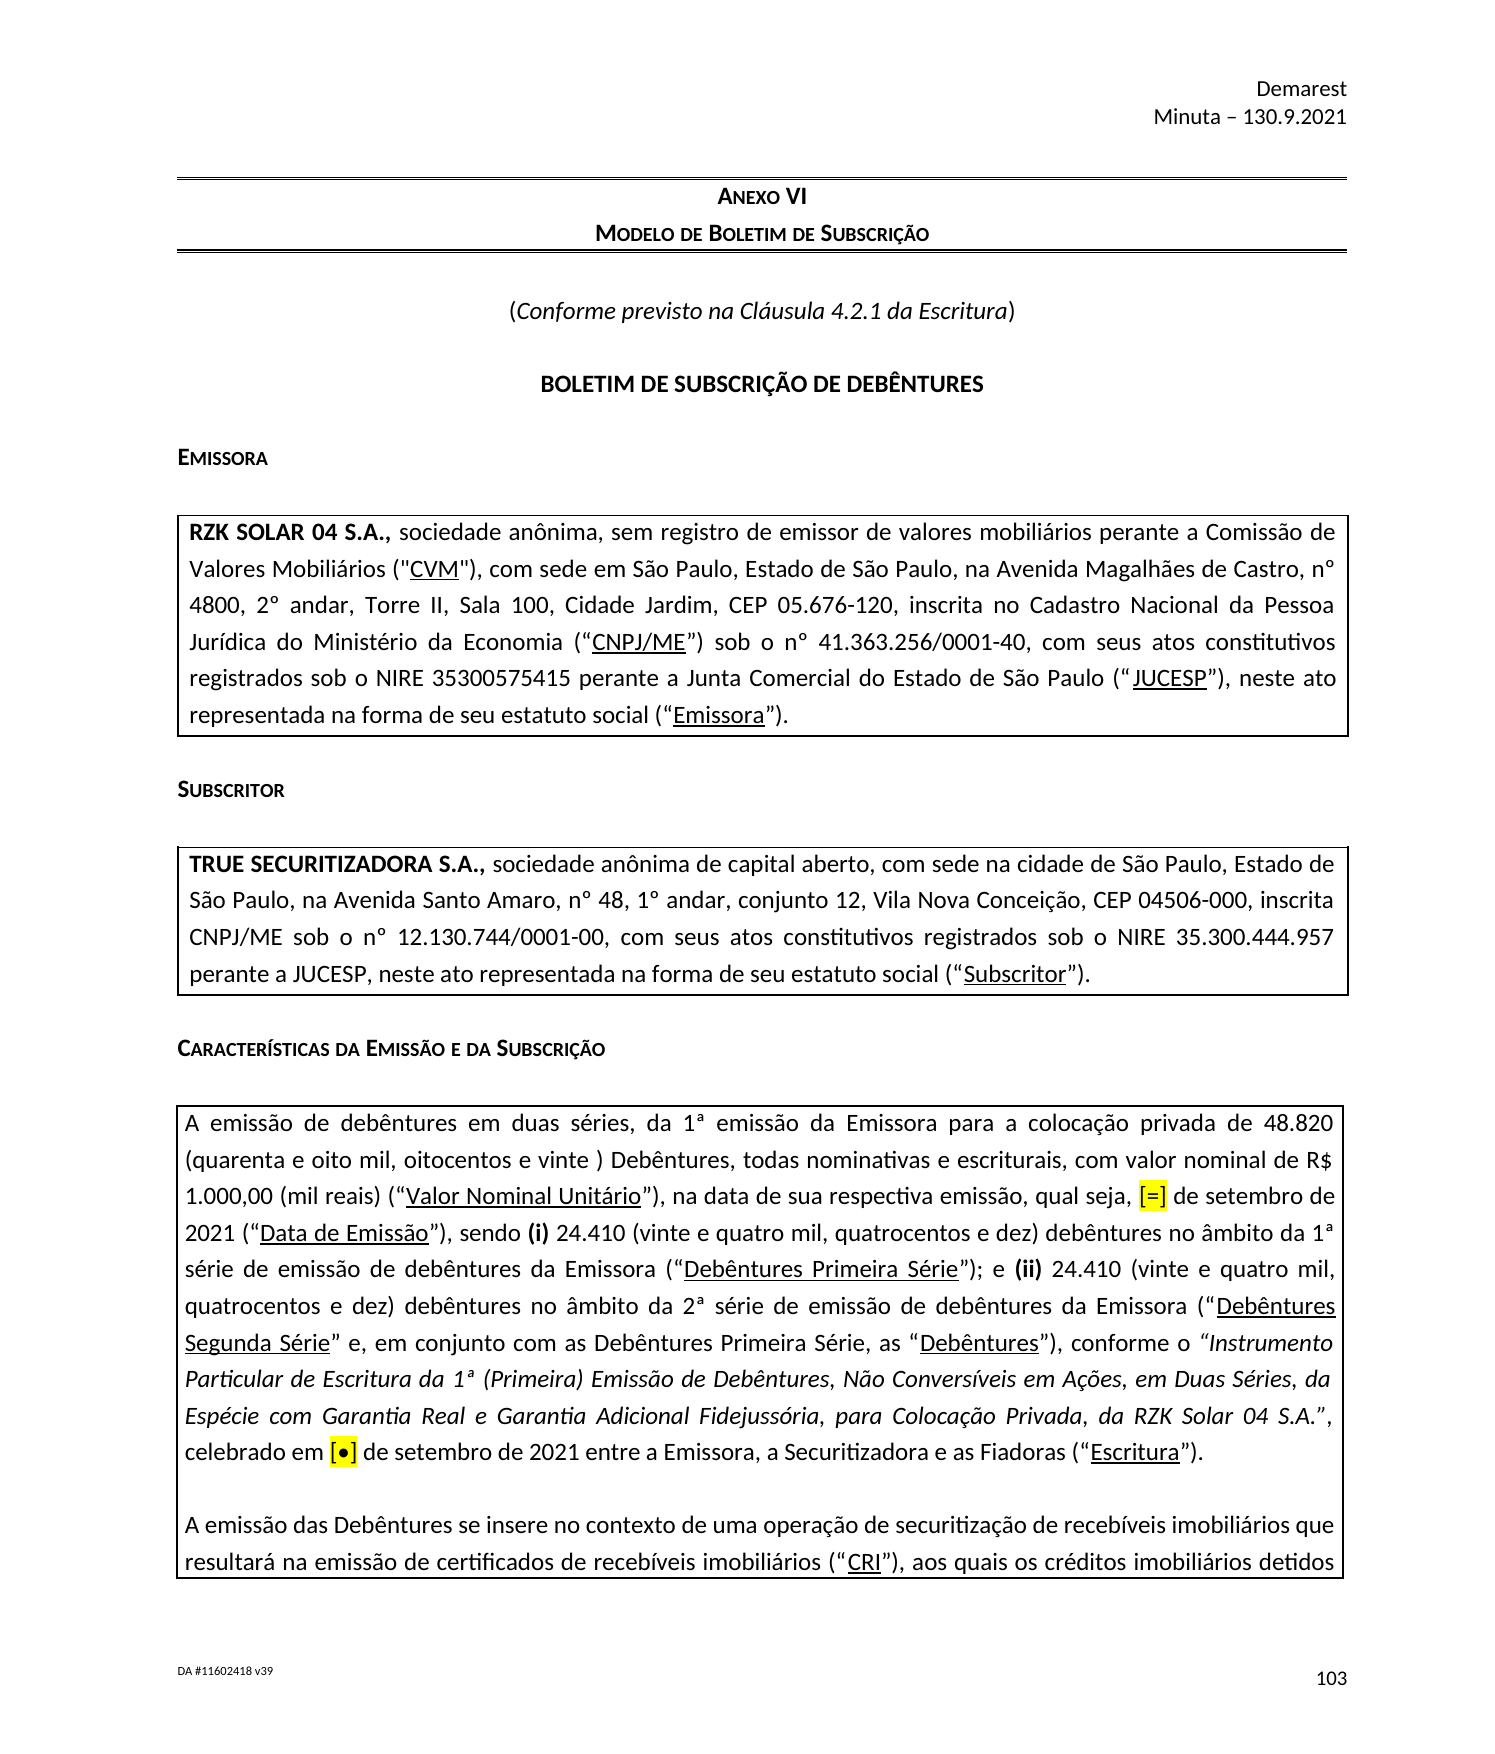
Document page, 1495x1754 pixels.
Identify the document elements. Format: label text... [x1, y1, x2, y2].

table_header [178, 1107, 1342, 1577]
text BOLETIM DE SUBSCRIÇÃO DE DEBÊNTURES [177, 368, 1347, 399]
text Características da Emissão e da Subscrição [177, 1032, 1347, 1063]
table_header TRUE SECURITIZADORA S.A., sociedade anônima de capital aberto, com sede na cidade de São Paulo, Estado de São Paulo, na Avenida Santo Amaro, nº 48, 1º andar, conjunto 12, Vila Nova Conceição, CEP 04506-000, inscrita CNPJ/ME sob o nº 12.130.744/0001-00, com seus atos constitutivos registrados sob o NIRE 35.300.444.957 perante a JUCESP, neste ato representada na forma de seu estatuto social (“Subscritor”). [179, 848, 1347, 994]
subtitle Anexo VI [177, 180, 1347, 211]
table_header RZK SOLAR 04 S.A., sociedade anônima, sem registro de emissor de valores mobiliários perante a Comissão de Valores Mobiliários ("CVM"), com sede em São Paulo, Estado de São Paulo, na Avenida Magalhães de Castro, nº 4800, 2º andar, Torre II, Sala 100, Cidade Jardim, CEP 05.676-120, inscrita no Cadastro Nacional da Pessoa Jurídica do Ministério da Economia (“CNPJ/ME”) sob o nº 41.363.256/0001-40, com seus atos constitutivos registrados sob o NIRE 35300575415 perante a Junta Comercial do Estado de São Paulo (“JUCESP”), neste ato representada na forma de seu estatuto social (“Emissora”). [179, 516, 1347, 735]
text Modelo de Boletim de Subscrição [177, 217, 1347, 249]
text Emissora [177, 441, 1347, 472]
text Subscritor [177, 773, 1347, 804]
text (Conforme previsto na Cláusula 4.2.1 da Escritura) [177, 295, 1347, 326]
